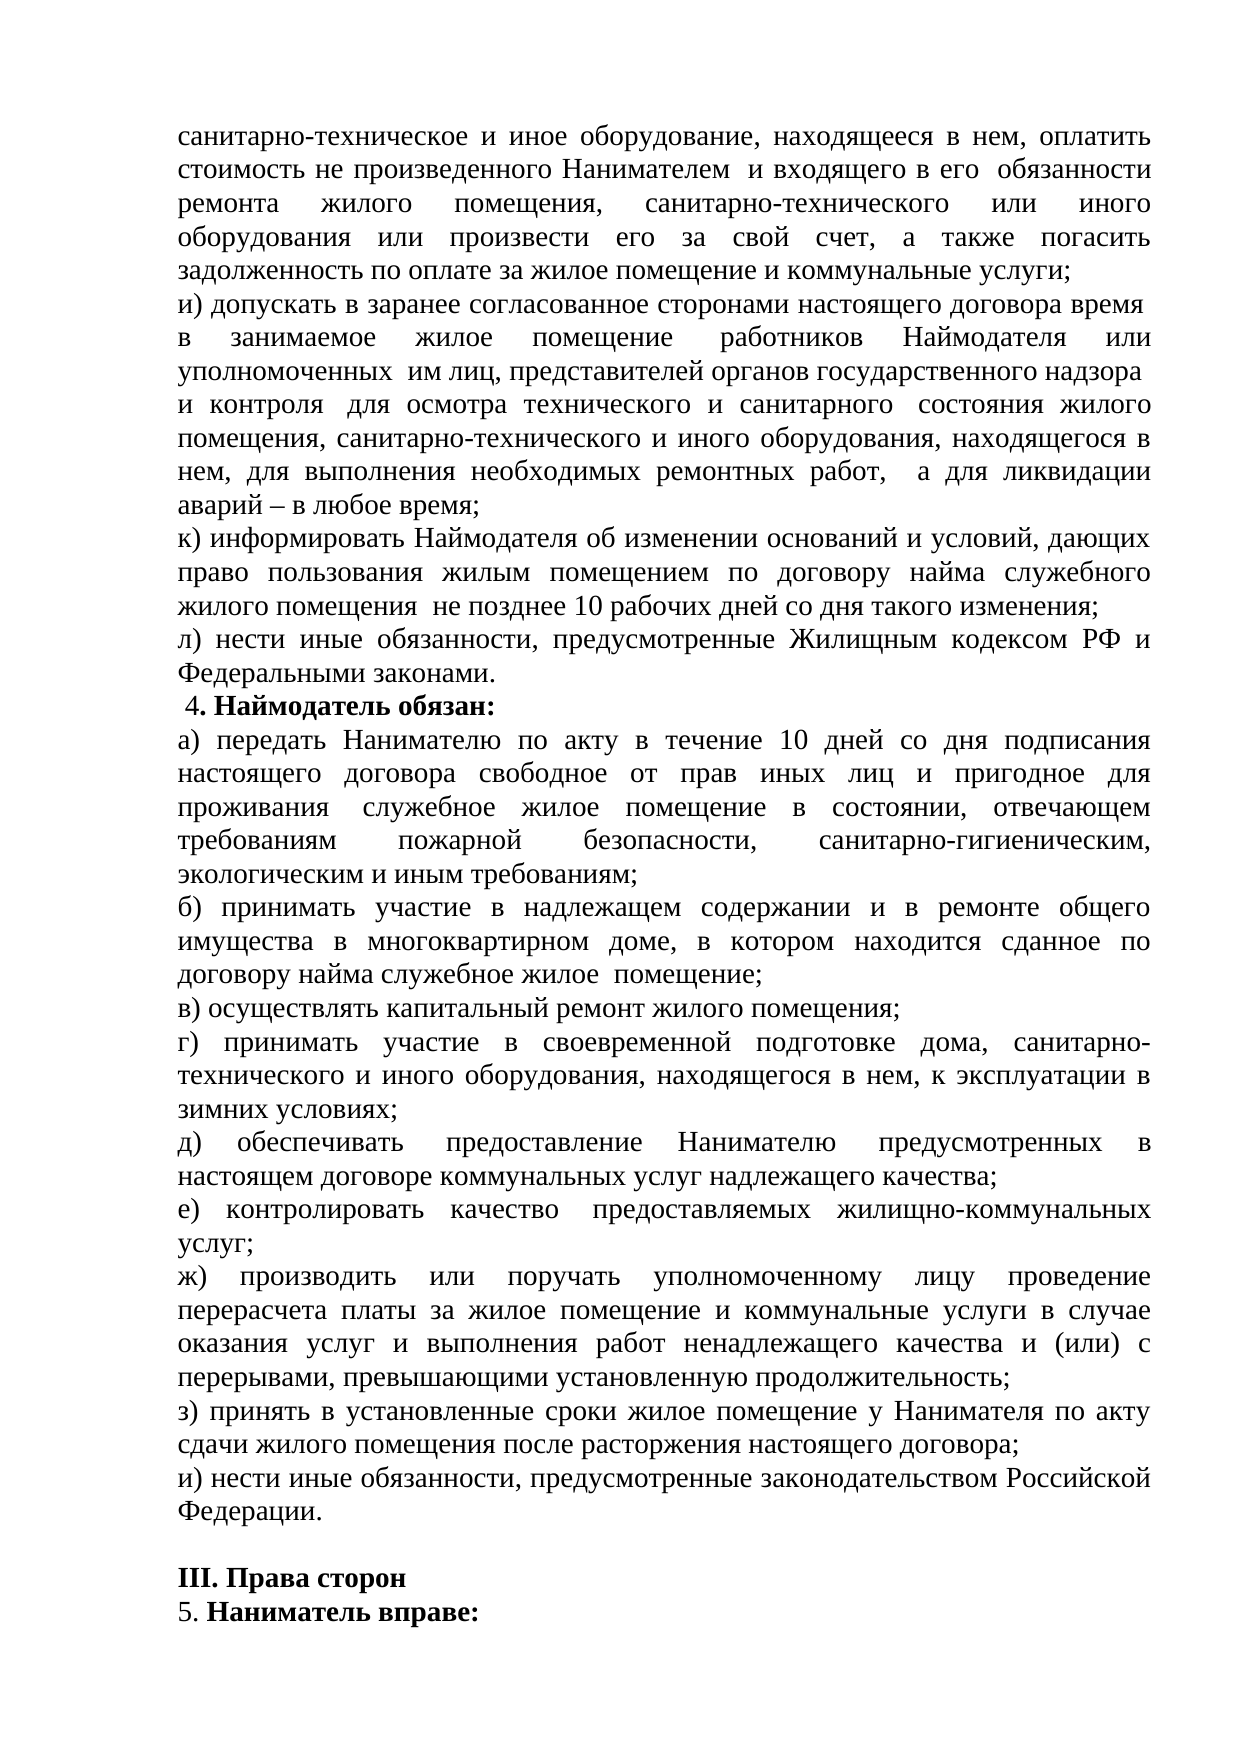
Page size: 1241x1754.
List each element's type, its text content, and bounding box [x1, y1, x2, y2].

text л) нести иные обязанности, предусмотренные Жилищным кодексом РФ и Федеральными законами. [177, 621, 1152, 688]
text а) передать Нанимателю по акту в течение 10 дней со дня подписания настоящего договора свободное от прав иных лиц и пригодное для проживания служебное жилое помещение в состоянии, отвечающем требованиям пожарной безопасности, санитарно-гигиеническим, экологическим и иным требованиям; [177, 722, 1152, 889]
text г) принимать участие в своевременной подготовке дома, санитарно-технического и иного оборудования, находящегося в нем, к эксплуатации в зимних условиях; [177, 1024, 1152, 1124]
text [177, 118, 1152, 286]
text в) осуществлять капитальный ремонт жилого помещения; [177, 990, 1152, 1024]
text б) принимать участие в надлежащем содержании и в ремонте общего имущества в многоквартирном доме, в котором находится сданное по договору найма служебное жилое помещение; [177, 889, 1152, 990]
text и) допускать в заранее согласованное сторонами настоящего договора время в занимаемое жилое помещение работников Наймодателя или уполномоченных им лиц, представителей органов государственного надзора и контроля для осмотра технического и санитарного состояния жилого помещения, санитарно-технического и иного оборудования, находящегося в нем, для выполнения необходимых ремонтных работ, а для ликвидации аварий – в любое время; [177, 286, 1152, 521]
text д) обеспечивать предоставление Нанимателю предусмотренных в настоящем договоре коммунальных услуг надлежащего качества; [177, 1124, 1152, 1191]
text ж) производить или поручать уполномоченному лицу проведение перерасчета платы за жилое помещение и коммунальные услуги в случае оказания услуг и выполнения работ ненадлежащего качества и (или) с перерывами, превышающими установленную продолжительность; [177, 1258, 1152, 1393]
text 5. Наниматель вправе: [177, 1594, 1152, 1627]
text к) информировать Наймодателя об изменении оснований и условий, дающих право пользования жилым помещением по договору найма служебного жилого помещения не позднее 10 рабочих дней со дня такого изменения; [177, 521, 1152, 621]
text III. Права сторон [177, 1560, 1152, 1594]
text и) нести иные обязанности, предусмотренные законодательством Российской Федерации. [177, 1460, 1152, 1527]
text е) контролировать качество предоставляемых жилищно-коммунальных услуг; [177, 1191, 1152, 1258]
text з) принять в установленные сроки жилое помещение у Нанимателя по акту сдачи жилого помещения после расторжения настоящего договора; [177, 1393, 1152, 1460]
text 4. Наймодатель обязан: [177, 688, 1152, 722]
